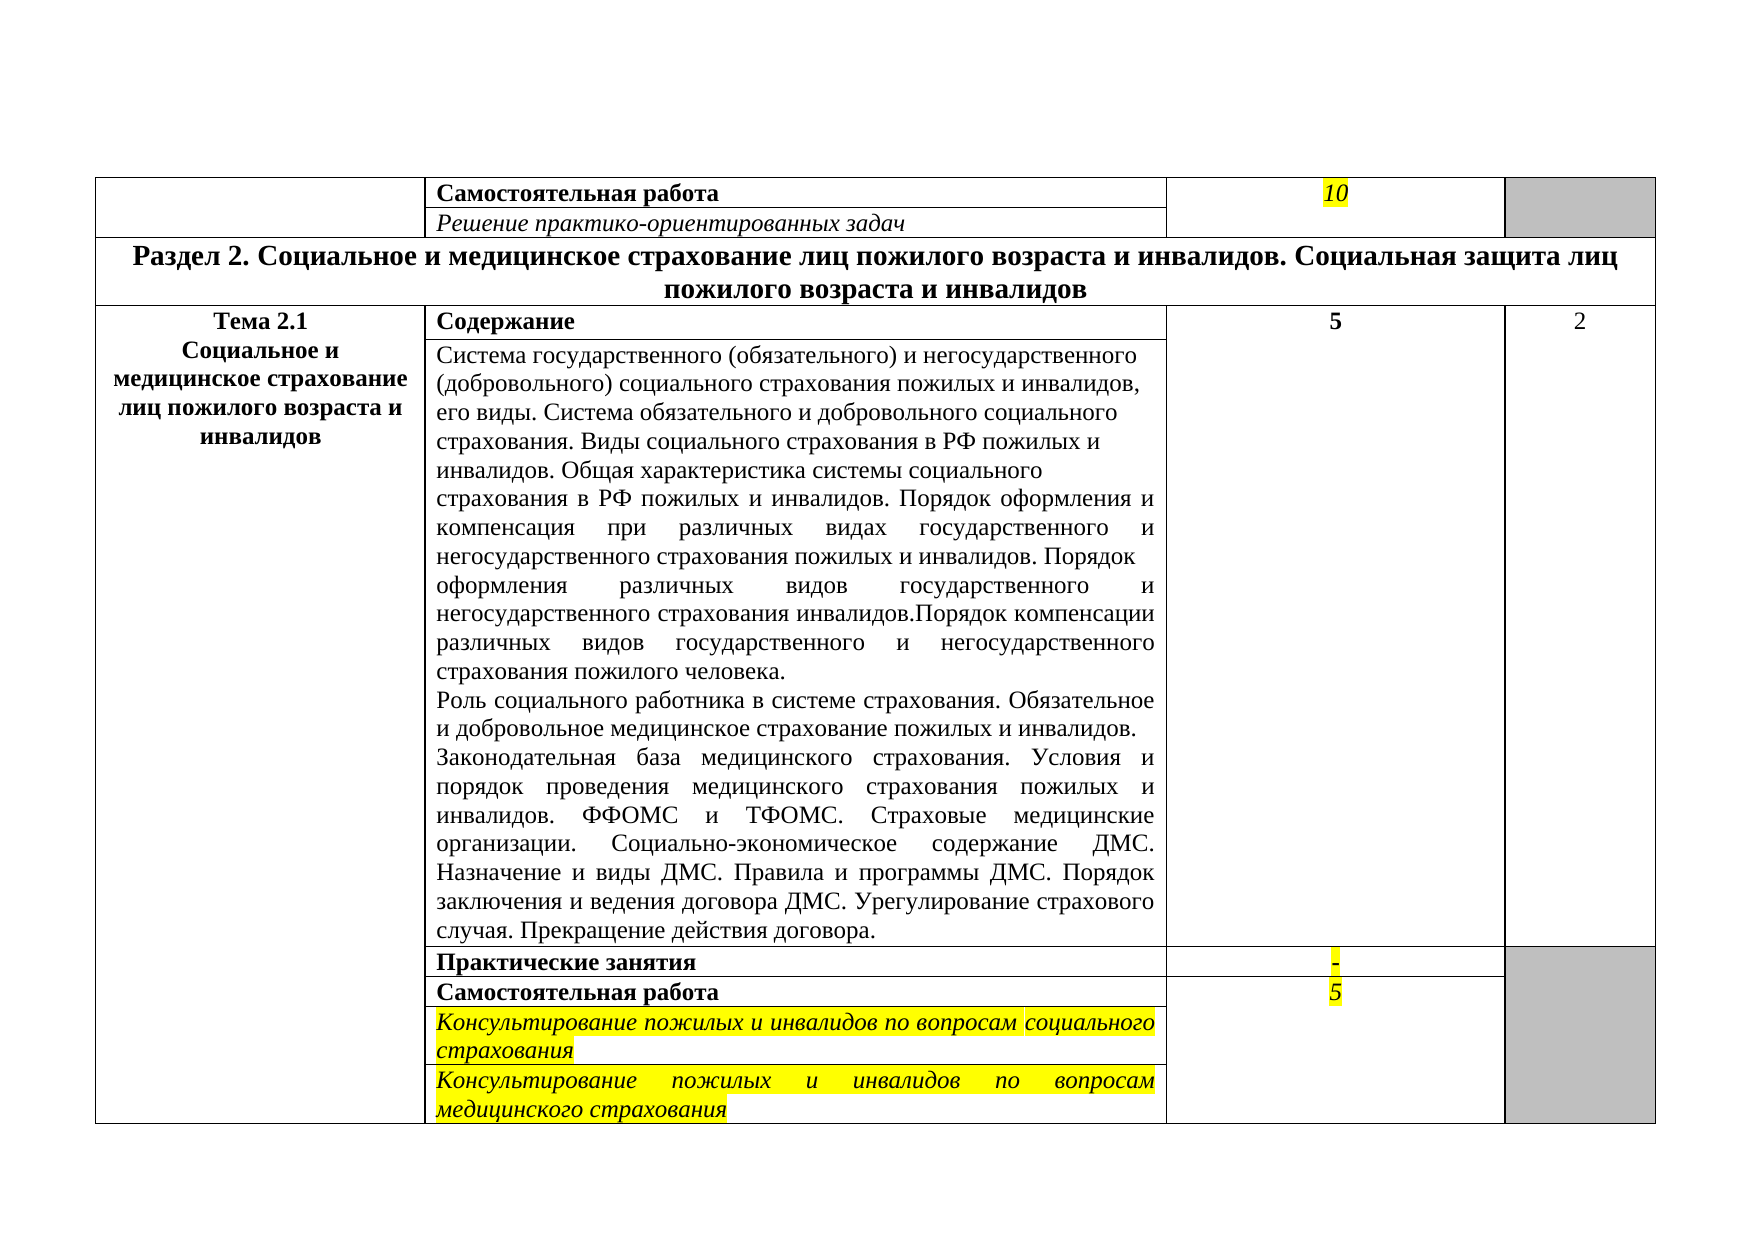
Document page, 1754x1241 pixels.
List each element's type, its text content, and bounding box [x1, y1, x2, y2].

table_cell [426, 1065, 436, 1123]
table_cell Содержание [426, 306, 1166, 339]
table_cell Консультирование пожилых и инвалидов по вопросам медицинского страхования [727, 1065, 1166, 1123]
table_cell Решение практико-ориентированных задач [426, 208, 1166, 237]
table_cell Тема 2.1 Социальное и медицинское страхование лиц пожилого возраста и инвалидов [96, 306, 424, 1123]
table_cell 2 [1506, 306, 1655, 946]
table_cell Консультирование пожилых и инвалидов по вопросам социального страхования [574, 1007, 1166, 1064]
table_cell Самостоятельная работа [426, 178, 1166, 207]
table_cell - [1340, 947, 1504, 976]
table_cell Раздел 2. Социальное и медицинское страхование лиц пожилого возраста и инвалидов. Социальная защита лиц пожилого возраста и инвалидов [96, 238, 1655, 305]
table_cell Система государственного (обязательного) и негосударственного (добровольного) социального страхования пожилых и инвалидов, его виды. Система обязательного и добровольного социального страхования. Виды социального страхования в РФ пожилых и инвалидов. Общая характеристика системы социального страхования в РФ пожилых и инвалидов. Порядок оформления и компенсация при различных видах государственного и негосударственного страхования пожилых и инвалидов. Порядок оформления различных видов государственного и негосударственного страхования инвалидов.Порядок компенсации различных видов государственного и негосударственного страхования пожилого человека. Роль социального работника в системе страхования. Обязательное и добровольное медицинское страхование пожилых и инвалидов. Законодательная база медицинского страхования. Условия и порядок проведения медицинского страхования пожилых и инвалидов. ФФОМС и ТФОМС. Страховые медицинские организации. Социально-экономическое содержание ДМС. Назначение и виды ДМС. Правила и программы ДМС. Порядок заключения и ведения договора ДМС. Урегулирование страхового случая. Прекращение действия договора. [426, 340, 1166, 946]
table_cell [1506, 947, 1655, 1123]
table_cell 5 [1167, 306, 1504, 946]
table_cell [1506, 178, 1655, 237]
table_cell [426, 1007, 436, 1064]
table_cell 5 [1167, 977, 1504, 1123]
table_cell - [1167, 947, 1331, 976]
table_cell Практические занятия [426, 947, 1166, 976]
table_cell 10 [1167, 178, 1504, 237]
table_cell Самостоятельная работа [426, 977, 1166, 1006]
